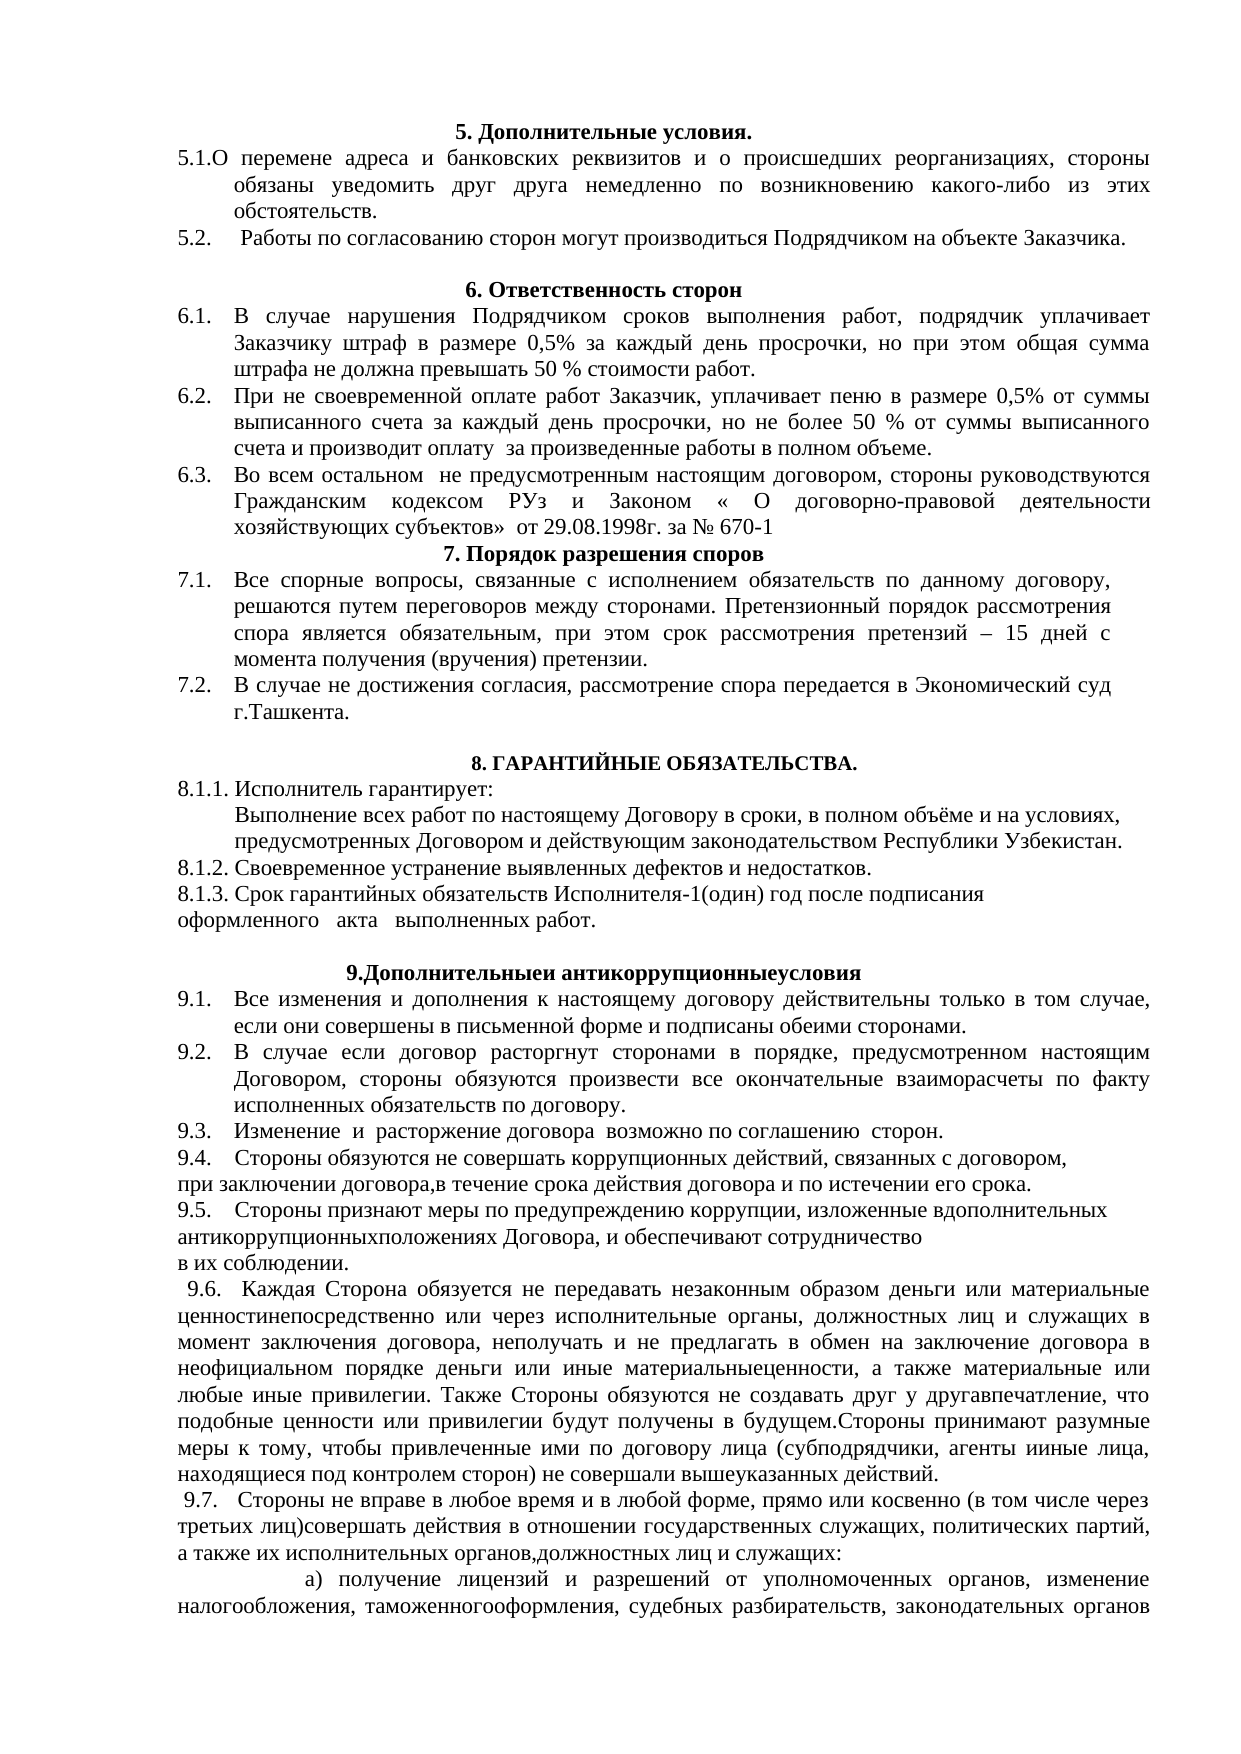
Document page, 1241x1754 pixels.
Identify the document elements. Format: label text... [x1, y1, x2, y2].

text 8.1.1. Исполнитель гарантирует: [177, 775, 1152, 801]
text предусмотренных Договором и действующим законодательством Республики Узбекистан. [177, 827, 1152, 854]
text 5. Дополнительные условия. [177, 118, 1030, 144]
subtitle 9.Дополнительныеи антикоррупционныеусловия [177, 959, 1030, 986]
text 8.1.2. Своевременное устранение выявленных дефектов и недостатков. [177, 854, 1152, 880]
subtitle 7. Порядок разрешения споров [177, 540, 1030, 566]
text оформленного акта выполненных работ. [177, 906, 1152, 933]
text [177, 1565, 1152, 1618]
text 9.2. В случае если договор расторгнут сторонами в порядке, предусмотренном настоящим Договором, стороны обязуются произвести все окончательные взаиморасчеты по факту исполненных обязательств по договору. [177, 1038, 1152, 1117]
text 9.7. Стороны не вправе в любое время и в любой форме, прямо или косвенно (в том числе через третьих лиц)совершать действия в отношении государственных служащих, политических партий, а также их исполнительных органов,должностных лиц и служащих: [177, 1486, 1152, 1565]
text 6.3. Во всем остальном не предусмотренным настоящим договором, стороны руководствуются Гражданским кодексом РУз и Законом « О договорно-правовой деятельности хозяйствующих субъектов» от 29.08.1998г. за № 670-1 [177, 461, 1152, 540]
text 7.1. Все спорные вопросы, связанные с исполнением обязательств по данному договору, решаются путем переговоров между сторонами. Претензионный порядок рассмотрения спора является обязательным, при этом срок рассмотрения претензий – 15 дней с момента получения (вручения) претензии. [177, 566, 1112, 672]
subtitle 6. Ответственность сторон [177, 276, 1030, 303]
text 9.6. Каждая Сторона обязуется не передавать незаконным образом деньги или материальные ценностинепосредственно или через исполнительные органы, должностных лиц и служащих в момент заключения договора, неполучать и не предлагать в обмен на заключение договора в неофициальном порядке деньги или иные материальныеценности, а также материальные или любые иные привилегии. Также Стороны обязуются не создавать друг у другавпечатление, что подобные ценности или привилегии будут получены в будущем.Стороны принимают разумные меры к тому, чтобы привлеченные ими по договору лица (субподрядчики, агенты ииные лица, находящиеся под контролем сторон) не совершали вышеуказанных действий. [177, 1275, 1152, 1486]
text 5.2. Работы по согласованию сторон могут производиться Подрядчиком на объекте Заказчика. [177, 223, 1152, 250]
text 7.2. В случае не достижения согласия, рассмотрение спора передается в Экономический суд г.Ташкента. [177, 672, 1112, 724]
text 9.3. Изменение и расторжение договора возможно по соглашению сторон. [177, 1117, 1152, 1144]
text 9.4. Стороны обязуются не совершать коррупционных действий, связанных с договором, [177, 1144, 1152, 1170]
text 5.1.О перемене адреса и банковских реквизитов и о происшедших реорганизациях, стороны обязаны уведомить друг друга немедленно по возникновению какого-либо из этих обстоятельств. [177, 144, 1152, 223]
text при заключении договора,в течение срока действия договора и по истечении его срока. [177, 1170, 1152, 1196]
subtitle 8. ГАРАНТИЙНЫЕ ОБЯЗАТЕЛЬСТВА. [177, 751, 1152, 775]
text Выполнение всех работ по настоящему Договору в сроки, в полном объёме и на условиях, [177, 801, 1152, 827]
text 6.1. В случае нарушения Подрядчиком сроков выполнения работ, подрядчик уплачивает Заказчику штраф в размере 0,5% за каждый день просрочки, но при этом общая сумма штрафа не должна превышать 50 % стоимости работ. [177, 303, 1152, 382]
text 6.2. При не своевременной оплате работ Заказчик, уплачивает пеню в размере 0,5% от суммы выписанного счета за каждый день просрочки, но не более 50 % от суммы выписанного счета и производит оплату за произведенные работы в полном объеме. [177, 382, 1152, 461]
text 9.5. Стороны признают меры по предупреждению коррупции, изложенные вдополнительных [177, 1196, 1152, 1223]
text 8.1.3. Срок гарантийных обязательств Исполнителя-1(один) год после подписания [177, 880, 1152, 906]
text в их соблюдении. [177, 1249, 1152, 1275]
text 9.1. Все изменения и дополнения к настоящему договору действительны только в том случае, если они совершены в письменной форме и подписаны обеими сторонами. [177, 986, 1152, 1038]
text антикоррупционныхположениях Договора, и обеспечивают сотрудничество [177, 1223, 1152, 1249]
